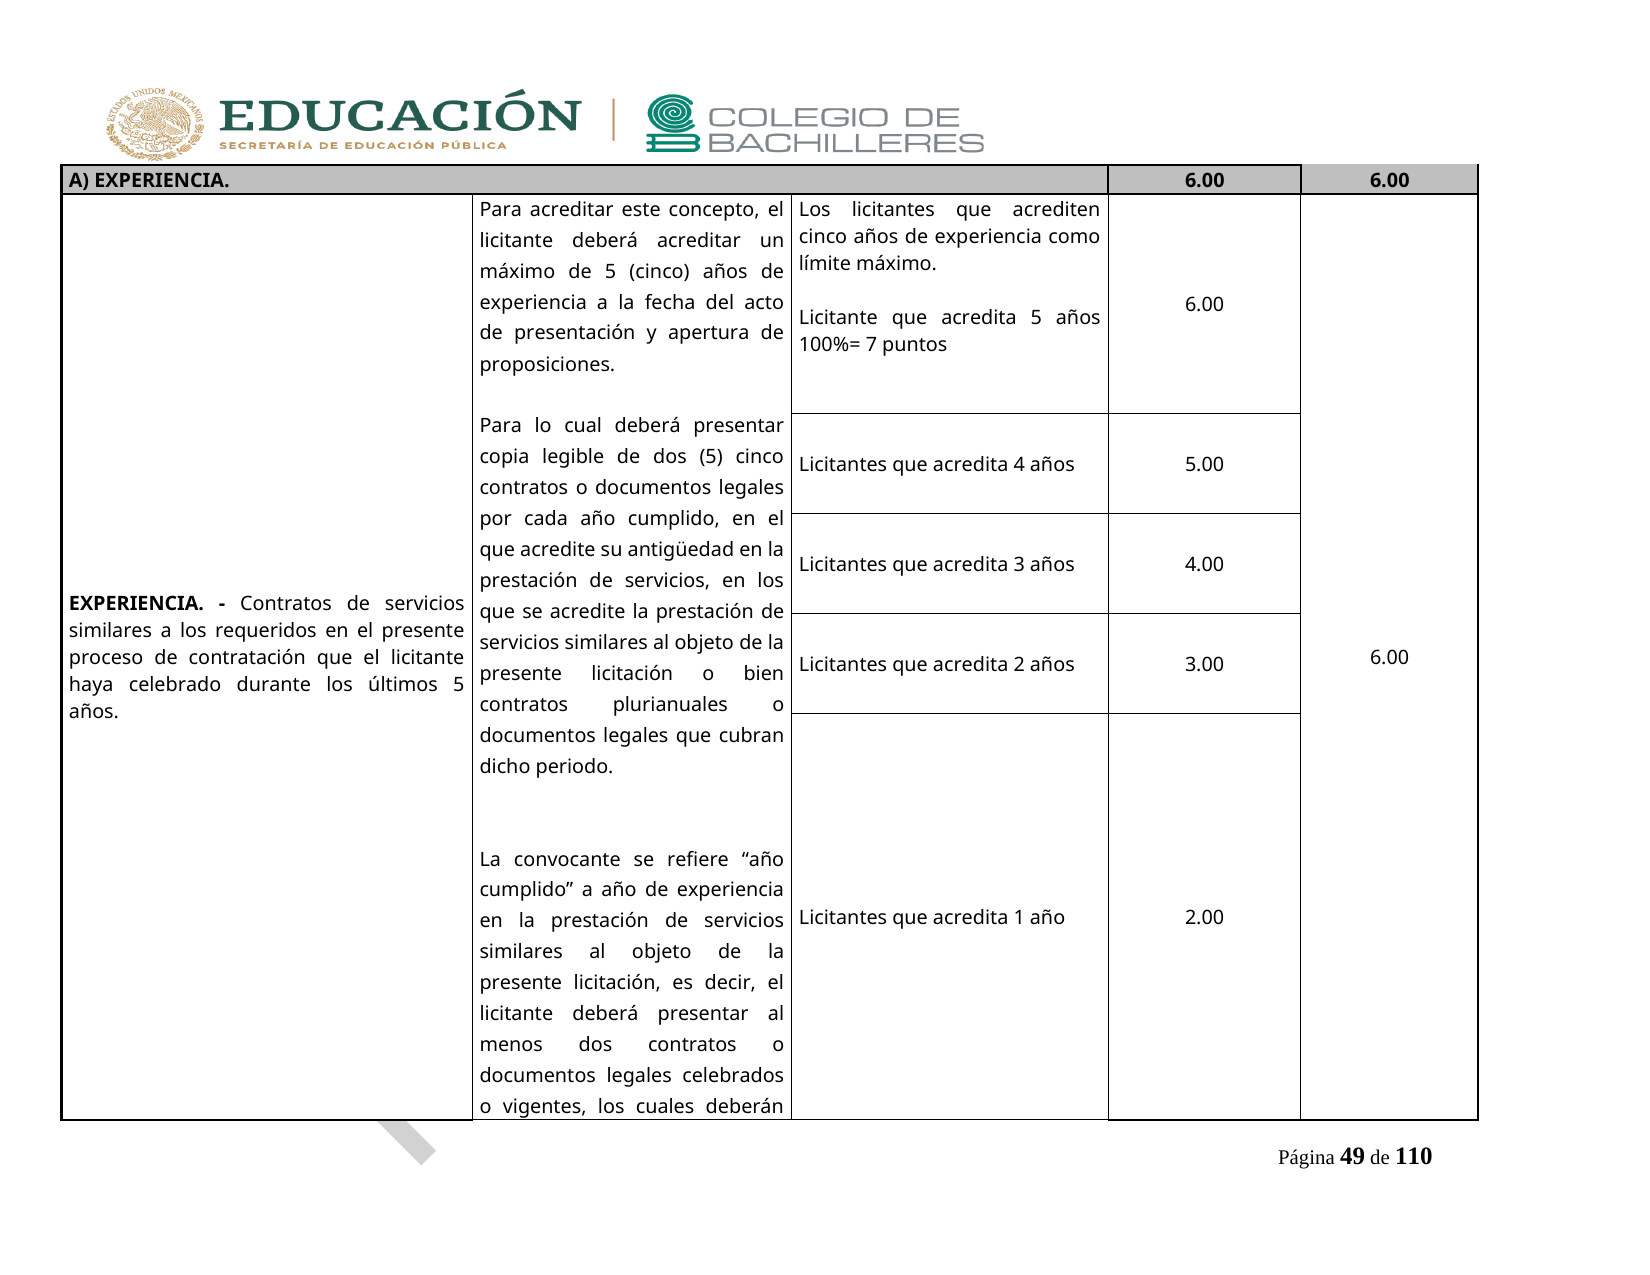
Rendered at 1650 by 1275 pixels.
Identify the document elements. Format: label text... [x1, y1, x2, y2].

table_cell Los licitantes que acrediten cinco años de experiencia como límite máximo. Licitante que acredita 5 años 100%= 7 puntos [792, 195, 1108, 413]
table_cell 5.00 [1109, 414, 1300, 513]
table_cell 6.00 [1109, 195, 1300, 413]
table_cell 6.00 [1301, 195, 1477, 1119]
table_cell EXPERIENCIA. - Contratos de servicios similares a los requeridos en el presente proceso de contratación que el licitante haya celebrado durante los últimos 5 años. [63, 195, 472, 1119]
table_cell Licitantes que acredita 4 años [792, 414, 1108, 513]
table_cell Licitantes que acredita 3 años [792, 514, 1108, 613]
table_cell 6.00 [1109, 166, 1300, 193]
table_cell 3.00 [1109, 614, 1300, 713]
table_cell 4.00 [1109, 514, 1300, 613]
table_cell Licitantes que acredita 1 año [792, 714, 1108, 1119]
table_cell 6.00 [1302, 164, 1477, 193]
table_cell A) EXPERIENCIA. [63, 166, 1107, 193]
table_cell Licitantes que acredita 2 años [792, 614, 1108, 713]
table_cell 2.00 [1109, 714, 1300, 1119]
picture [106, 88, 984, 161]
table_cell Para acreditar este concepto, el licitante deberá acreditar un máximo de 5 (cinco) años de experiencia a la fecha del acto de presentación y apertura de proposiciones. Para lo cual deberá presentar copia legible de dos (5) cinco contratos o documentos legales por cada año cumplido, en el que acredite su antigüedad en la prestación de servicios, en los que se acredite la prestación de servicios similares al objeto de la presente licitación o bien contratos plurianuales o documentos legales que cubran dicho periodo. La convocante se refiere “año cumplido” a año de experiencia en la prestación de servicios similares al objeto de la presente licitación, es decir, el licitante deberá presentar al menos dos contratos o documentos legales celebrados o vigentes, los cuales deberán abarcar un periodo mayor o igual a 12 meses de servicio en el año a acreditar. Para contratos vigentes o documentos legales vigentes, estos deberán tener un periodo de prestación de servicio mayor o igual a 12 meses. Cabe señalar que no se asignarán puntos a quien no acredite que cumple cuando menos con un año de experiencia. [473, 195, 791, 1119]
